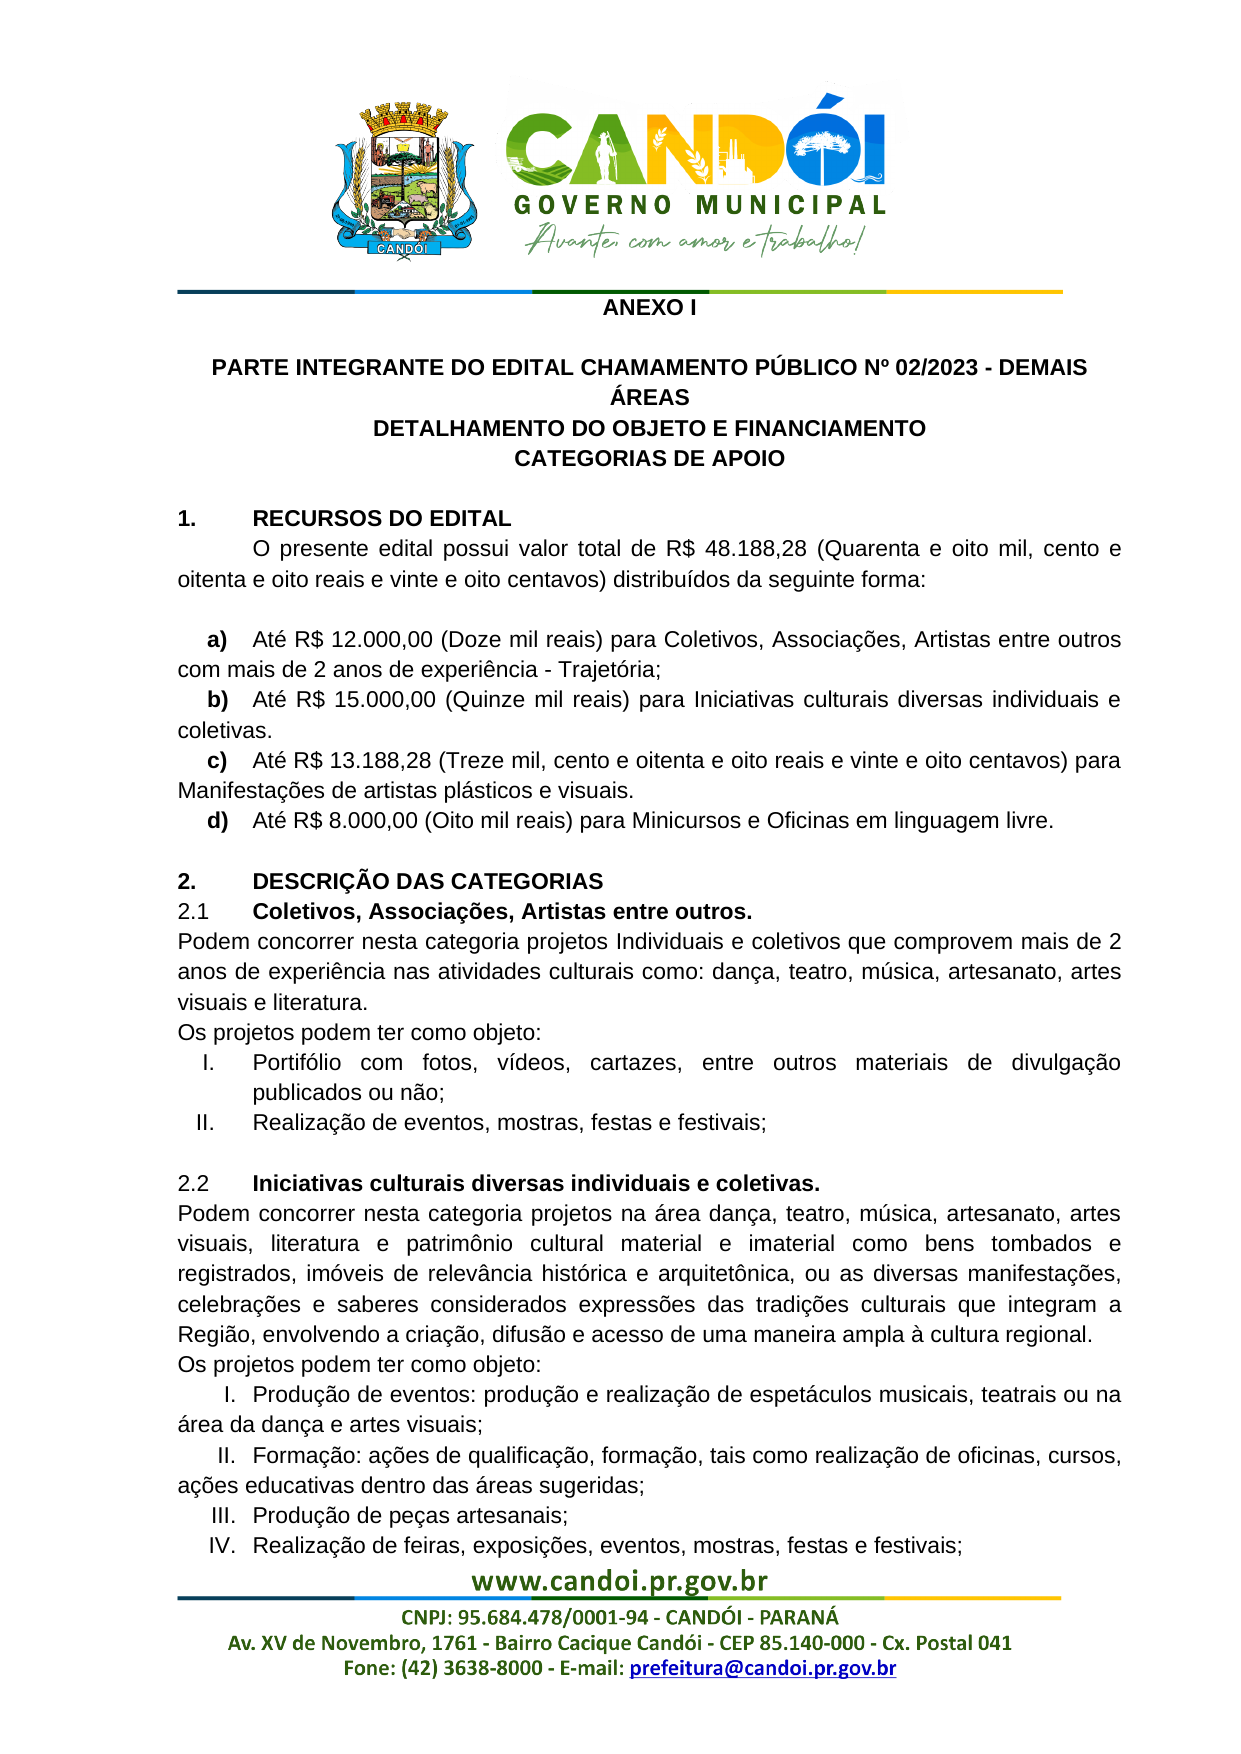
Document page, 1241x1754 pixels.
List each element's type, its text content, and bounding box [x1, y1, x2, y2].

list Até R$ 12.000,00 (Doze mil reais) para Coletivos, Associações, Artistas entre outros com mais de 2 anos de experiência - Trajetória; [177, 626, 1122, 683]
text DETALHAMENTO DO OBJETO E FINANCIAMENTO [177, 414, 1122, 441]
list Formação: ações de qualificação, formação, tais como realização de oficinas, cursos, ações educativas dentro das áreas sugeridas; [177, 1442, 1122, 1498]
list RECURSOS DO EDITAL [177, 505, 1122, 532]
list Iniciativas culturais diversas individuais e coletivas. [177, 1170, 1122, 1196]
list Realização de eventos, mostras, festas e festivais; [215, 1109, 1122, 1136]
text O presente edital possui valor total de R$ 48.188,28 (Quarenta e oito mil, cento e oitenta e oito reais e vinte e oito centavos) distribuídos da seguinte forma: [177, 535, 1122, 592]
list Realização de feiras, exposições, eventos, mostras, festas e festivais; [177, 1532, 1122, 1559]
list Produção de peças artesanais; [177, 1502, 1122, 1528]
picture [177, 1569, 1062, 1679]
text CATEGORIAS DE APOIO [177, 445, 1122, 471]
list Produção de eventos: produção e realização de espetáculos musicais, teatrais ou na área da dança e artes visuais; [177, 1381, 1122, 1438]
text PARTE INTEGRANTE DO EDITAL CHAMAMENTO PÚBLICO Nº 02/2023 - DEMAIS ÁREAS [177, 354, 1122, 411]
picture [177, 75, 1063, 294]
list Até R$ 15.000,00 (Quinze mil reais) para Iniciativas culturais diversas individuais e coletivas. [177, 686, 1122, 743]
text Os projetos podem ter como objeto: [177, 1351, 1122, 1377]
list Podem concorrer nesta categoria projetos Individuais e coletivos que comprovem mais de 2 anos de experiência nas atividades culturais como: dança, teatro, música, artesanato, artes visuais e literatura. [177, 928, 1122, 1015]
list Até R$ 13.188,28 (Treze mil, cento e oitenta e oito reais e vinte e oito centavos) para Manifestações de artistas plásticos e visuais. [177, 747, 1122, 803]
text Os projetos podem ter como objeto: [177, 1019, 1122, 1045]
list Coletivos, Associações, Artistas entre outros. [177, 898, 1122, 924]
text ANEXO I [177, 294, 1122, 320]
list DESCRIÇÃO DAS CATEGORIAS [177, 868, 1122, 894]
list Portifólio com fotos, vídeos, cartazes, entre outros materiais de divulgação publicados ou não; [215, 1049, 1122, 1106]
list Podem concorrer nesta categoria projetos na área dança, teatro, música, artesanato, artes visuais, literatura e patrimônio cultural material e imaterial como bens tombados e registrados, imóveis de relevância histórica e arquitetônica, ou as diversas manifestações, celebrações e saberes considerados expressões das tradições culturais que integram a Região, envolvendo a criação, difusão e acesso de uma maneira ampla à cultura regional. [177, 1200, 1122, 1347]
list Até R$ 8.000,00 (Oito mil reais) para Minicursos e Oficinas em linguagem livre. [177, 807, 1122, 834]
